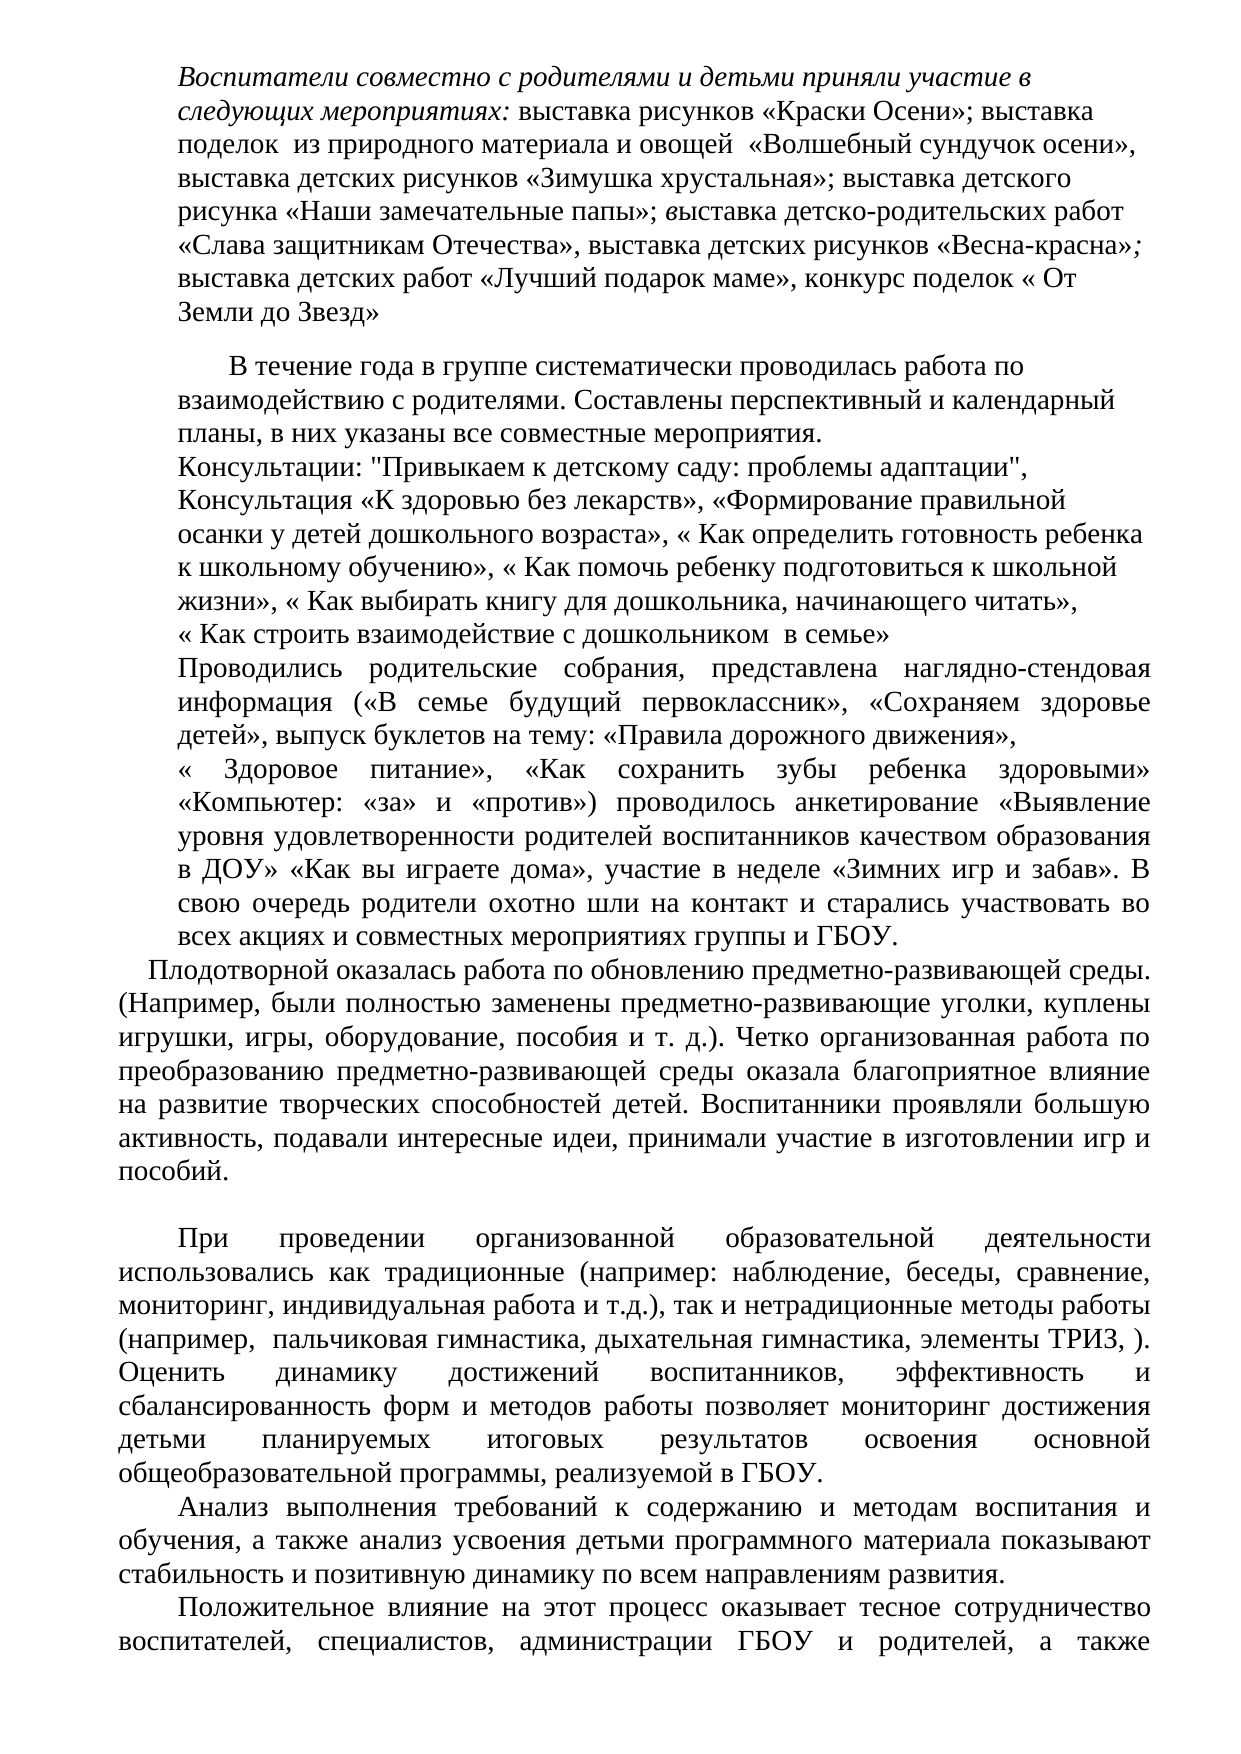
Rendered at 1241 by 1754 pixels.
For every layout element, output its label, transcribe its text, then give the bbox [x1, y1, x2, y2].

text Плодотворной оказалась работа по обновлению предметно-развивающей среды. (Например, были полностью заменены предметно-развивающие уголки, куплены игрушки, игры, оборудование, пособия и т. д.). Четко организованная работа по преобразованию предметно-развивающей среды оказала благоприятное влияние на развитие творческих способностей детей. Воспитанники проявляли большую активность, подавали интересные идеи, принимали участие в изготовлении игр и пособий. [118, 952, 1152, 1187]
text « Как строить взаимодействие с дошкольником в семье» [177, 617, 1152, 650]
text Проводились родительские собрания, представлена наглядно-стендовая информация («В семье будущий первоклассник», «Сохраняем здоровье детей», выпуск буклетов на тему: «Правила дорожного движения», [177, 650, 1152, 751]
text « Здоровое питание», «Как сохранить зубы ребенка здоровыми» «Компьютер: «за» и «против») проводилось анкетирование «Выявление уровня удовлетворенности родителей воспитанников качеством образования в ДОУ» «Как вы играете дома», участие в неделе «Зимних игр и забав». В свою очередь родители охотно шли на контакт и старались участвовать во всех акциях и совместных мероприятиях группы и ГБОУ. [177, 751, 1152, 952]
text Воспитатели совместно с родителями и детьми приняли участие в следующих мероприятиях: выставка рисунков «Краски Осени»; выставка поделок из природного материала и овощей «Волшебный сундучок осени», выставка детских рисунков «Зимушка хрустальная»; выставка детского рисунка «Наши замечательные папы»; выставка детско-родительских работ «Слава защитникам Отечества», выставка детских рисунков «Весна-красна»; выставка детских работ «Лучший подарок маме», конкурс поделок « От Земли до Звезд» [177, 59, 1152, 327]
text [118, 1589, 1152, 1656]
text Консультации: "Привыкаем к детскому саду: проблемы адаптации", Консультация «К здоровью без лекарств», «Формирование правильной осанки у детей дошкольного возраста», « Как определить готовность ребенка к школьному обучению», « Как помочь ребенку подготовиться к школьной жизни», « Как выбирать книгу для дошкольника, начинающего читать», [177, 449, 1152, 617]
text При проведении организованной образовательной деятельности использовались как традиционные (например: наблюдение, беседы, сравнение, мониторинг, индивидуальная работа и т.д.), так и нетрадиционные методы работы (например, пальчиковая гимнастика, дыхательная гимнастика, элементы ТРИЗ, ). Оценить динамику достижений воспитанников, эффективность и сбалансированность форм и методов работы позволяет мониторинг достижения детьми планируемых итоговых результатов освоения основной общеобразовательной программы, реализуемой в ГБОУ. [118, 1187, 1152, 1489]
text Анализ выполнения требований к содержанию и методам воспитания и обучения, а также анализ усвоения детьми программного материала показывают стабильность и позитивную динамику по всем направлениям развития. [118, 1489, 1152, 1589]
text В течение года в группе систематически проводилась работа по взаимодействию с родителями. Составлены перспективный и календарный планы, в них указаны все совместные мероприятия. [177, 348, 1152, 449]
